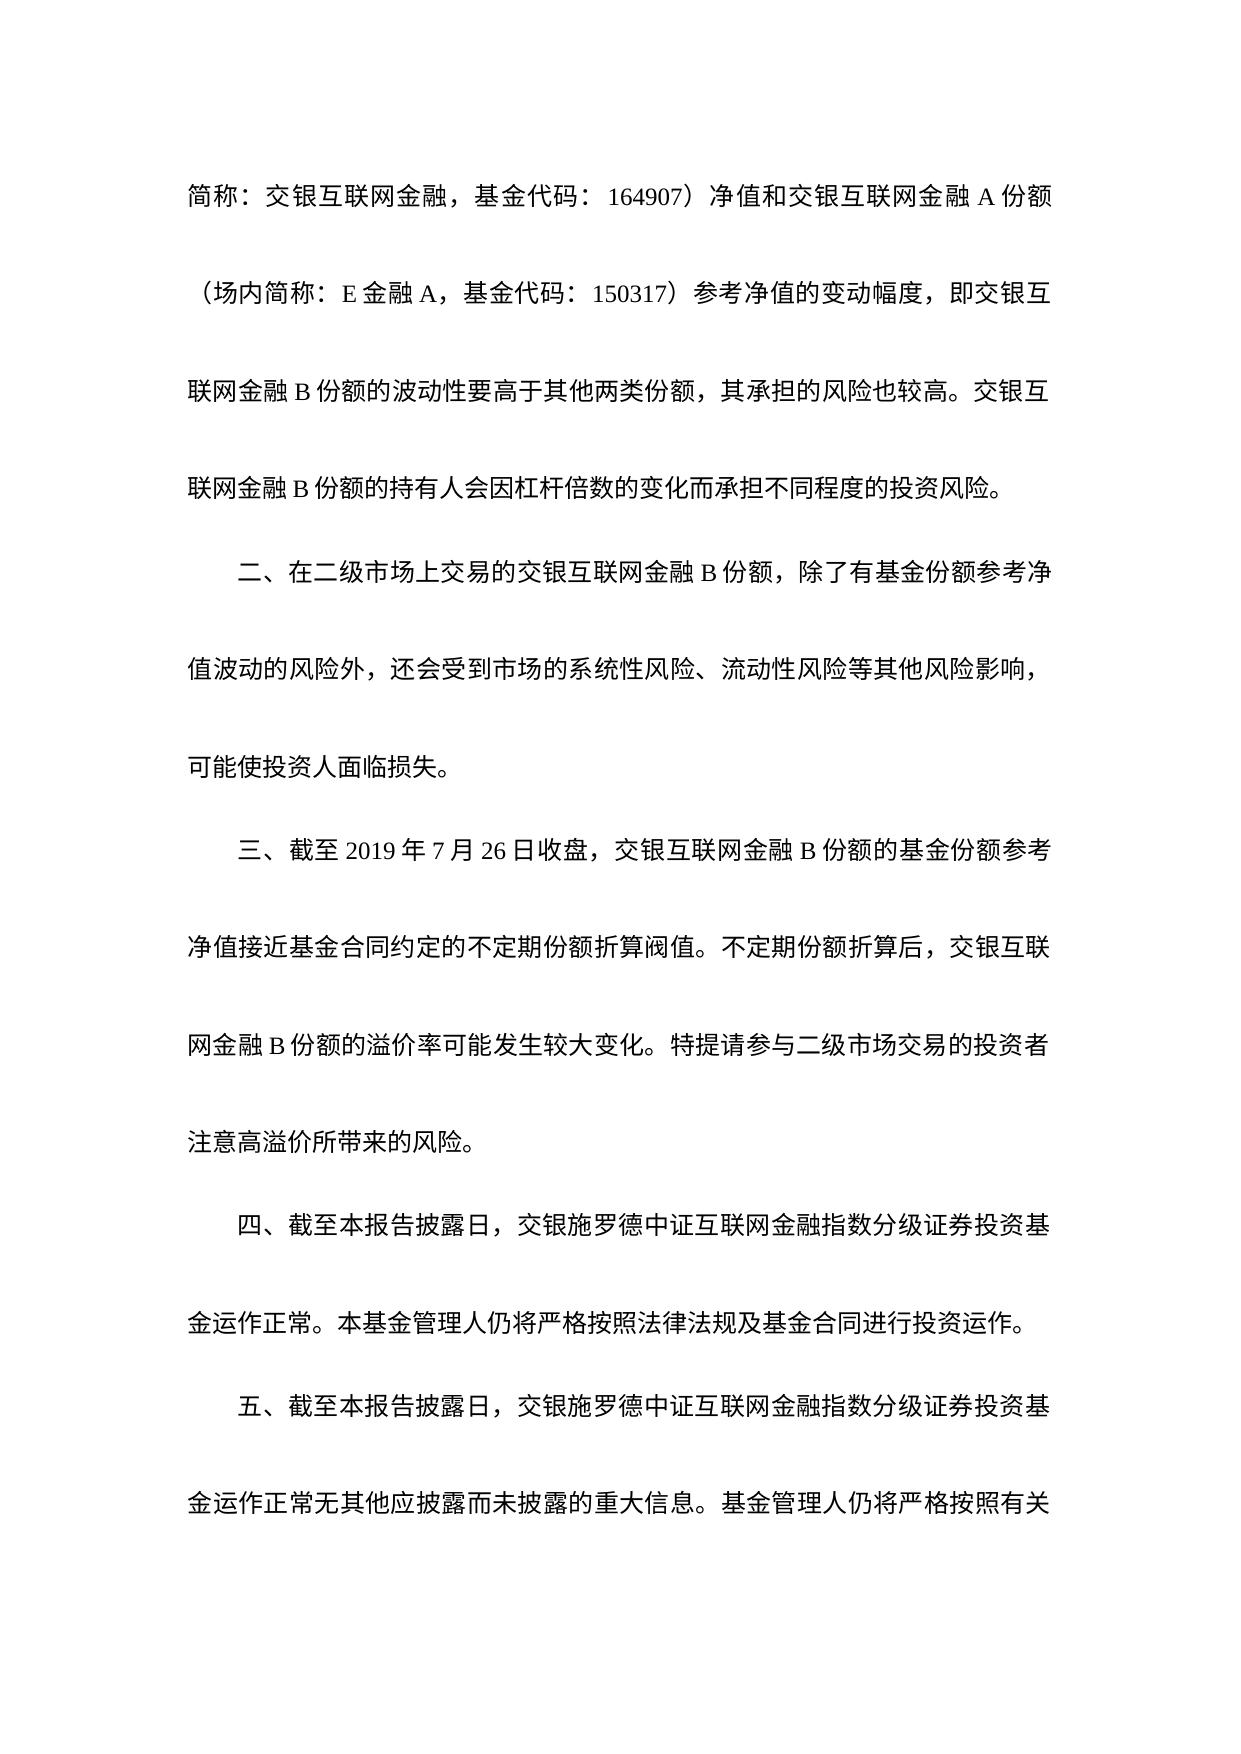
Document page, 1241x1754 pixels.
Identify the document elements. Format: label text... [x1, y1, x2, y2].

text 二、在二级市场上交易的交银互联网金融B份额，除了有基金份额参考净值波动的风险外，还会受到市场的系统性风险、流动性风险等其他风险影响，可能使投资人面临损失。 [187, 538, 1053, 798]
text 四、截至本报告披露日，交银施罗德中证互联网金融指数分级证券投资基金运作正常。本基金管理人仍将严格按照法律法规及基金合同进行投资运作。 [187, 1191, 1053, 1354]
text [187, 162, 1053, 519]
text 三、截至2019年7月26日收盘，交银互联网金融B份额的基金份额参考净值接近基金合同约定的不定期份额折算阀值。不定期份额折算后，交银互联网金融B份额的溢价率可能发生较大变化。特提请参与二级市场交易的投资者注意高溢价所带来的风险。 [187, 816, 1053, 1173]
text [187, 1372, 1053, 1534]
